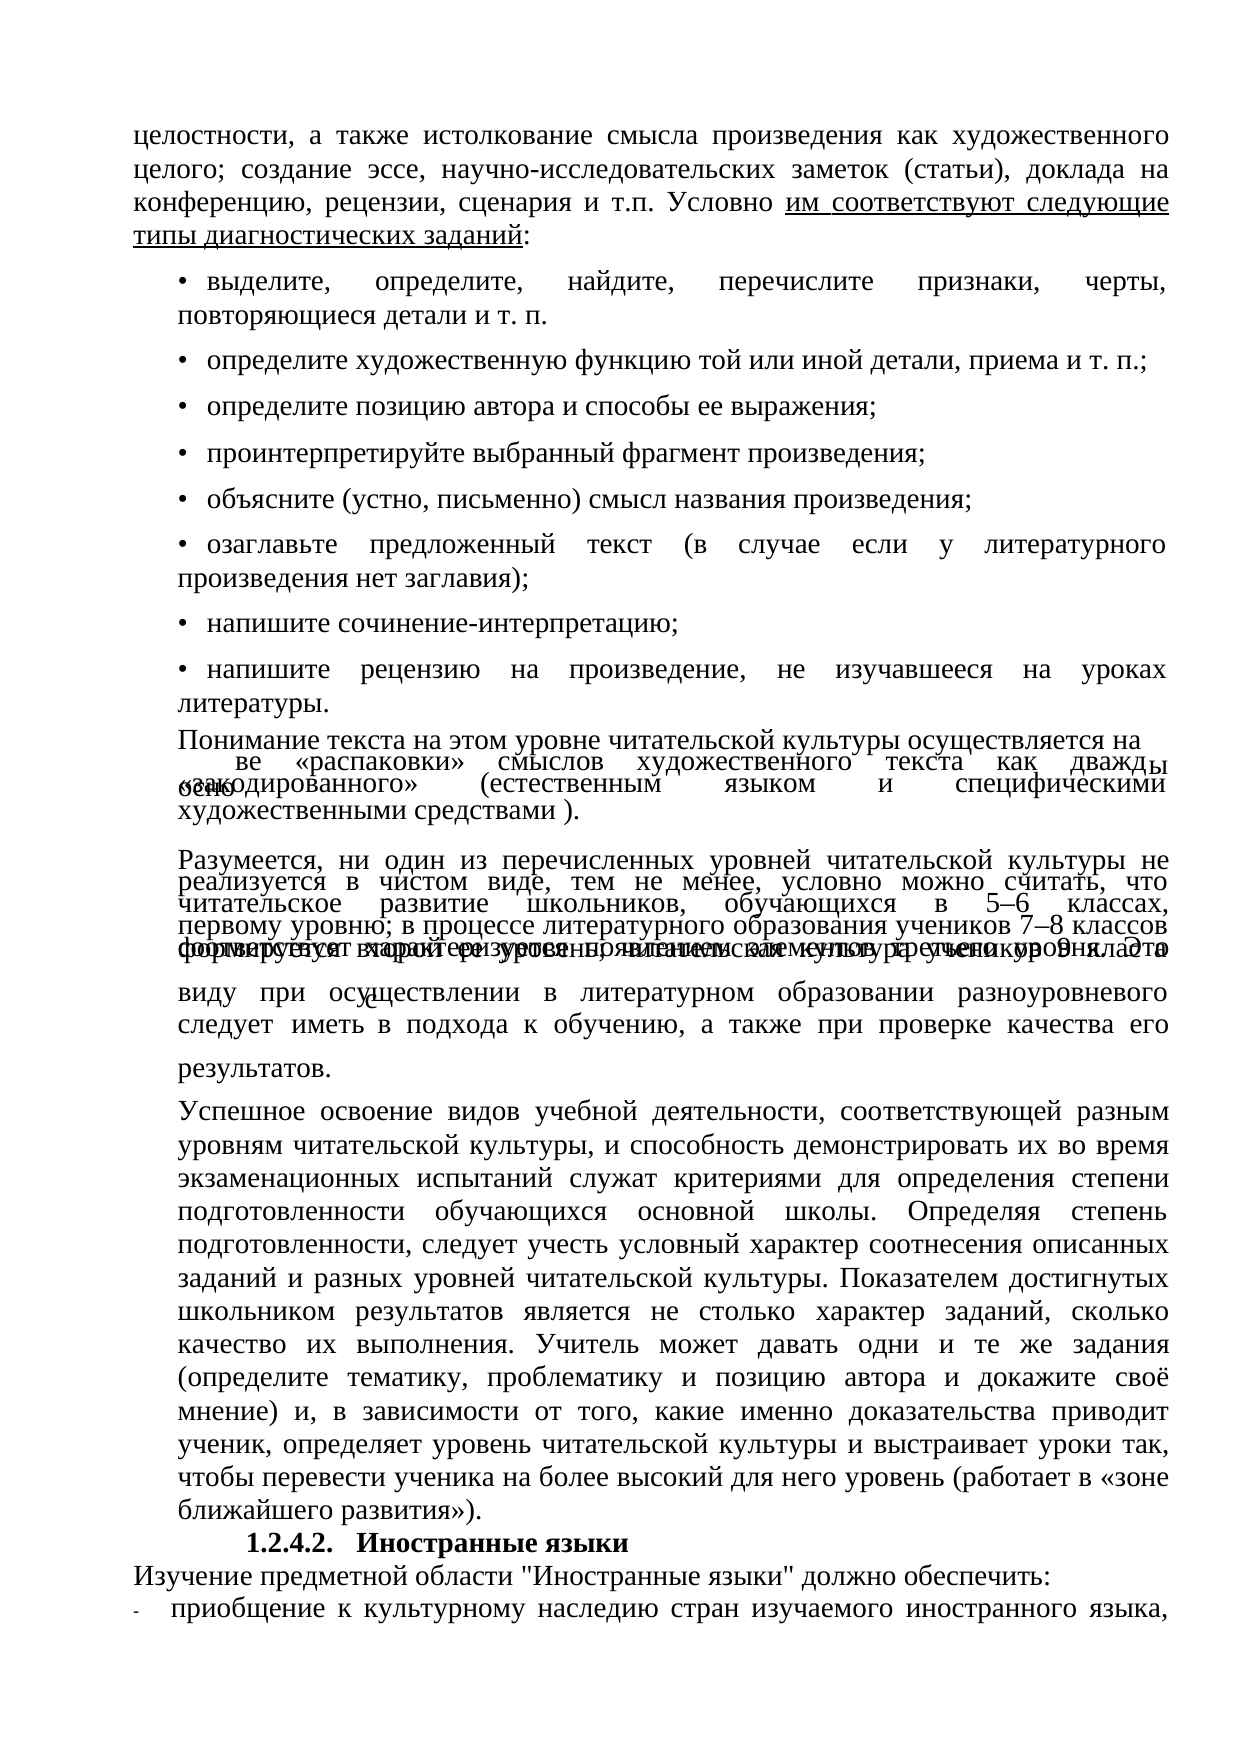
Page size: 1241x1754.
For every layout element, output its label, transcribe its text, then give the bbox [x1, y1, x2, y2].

text • определите художественную функцию той или иной детали, приема и т. п.; • определите позицию автора и способы ее выражения; [177, 342, 1148, 422]
text художественными средствами ). [177, 792, 1183, 826]
text • напишите сочинение-интерпретацию; [177, 606, 1183, 639]
text Изучение предметной области "Иностранные языки" должно обеспечить: [133, 1559, 1183, 1591]
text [133, 1591, 1168, 1624]
text Понимание текста на этом уровне читательской культуры осуществляется на ы [177, 722, 1183, 781]
text Успешное освоение видов учебной деятельности, соответствующей разным уровням читательской культуры, и способность демонстрировать их во время экзаменационных испытаний служат критериями для определения степени подготовленности обучающихся основной школы. Определяя степень подготовленности, следует учесть условный характер соотнесения описанных заданий и разных уровней читательской культуры. Показателем достигнутых школьником результатов является не столько характер заданий, сколько качество их выполнения. Учитель может давать одни и те же задания (определите тематику, проблематику и позицию автора и докажите своё мнение) и, в зависимости от того, какие именно доказательства приводит ученик, определяет уровень читательской культуры и выстраивает уроки так, чтобы перевести ученика на более высокий для него уровень (работает в «зоне ближайшего развития»). [177, 1094, 1169, 1526]
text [133, 118, 1169, 251]
text • озаглавьте предложенный текст (в случае если у литературного произведения нет заглавия); [177, 527, 1171, 593]
text • выделите, определите, найдите, перечислите признаки, черты, повторяющиеся детали и т. п. [177, 263, 1172, 331]
text Разумеется, ни один из перечисленных уровней читательской культуры не читательское развитие школьников, обучающихся в 5–6 классах, соответствует характеризуется появлением элементов третьего уровня. Это следует иметьсв подхода к обучению, а также при проверке качества его результатов. [177, 842, 1169, 1084]
text • объясните (устно, письменно) смысл названия произведения; [177, 481, 1183, 514]
text • напишите рецензию на произведение, не изучавшееся на уроках литературы. [177, 652, 1172, 718]
text • проинтерпретируйте выбранный фрагмент произведения; [177, 435, 1183, 468]
text 1.2.4.2. Иностранные языки [246, 1526, 1183, 1559]
